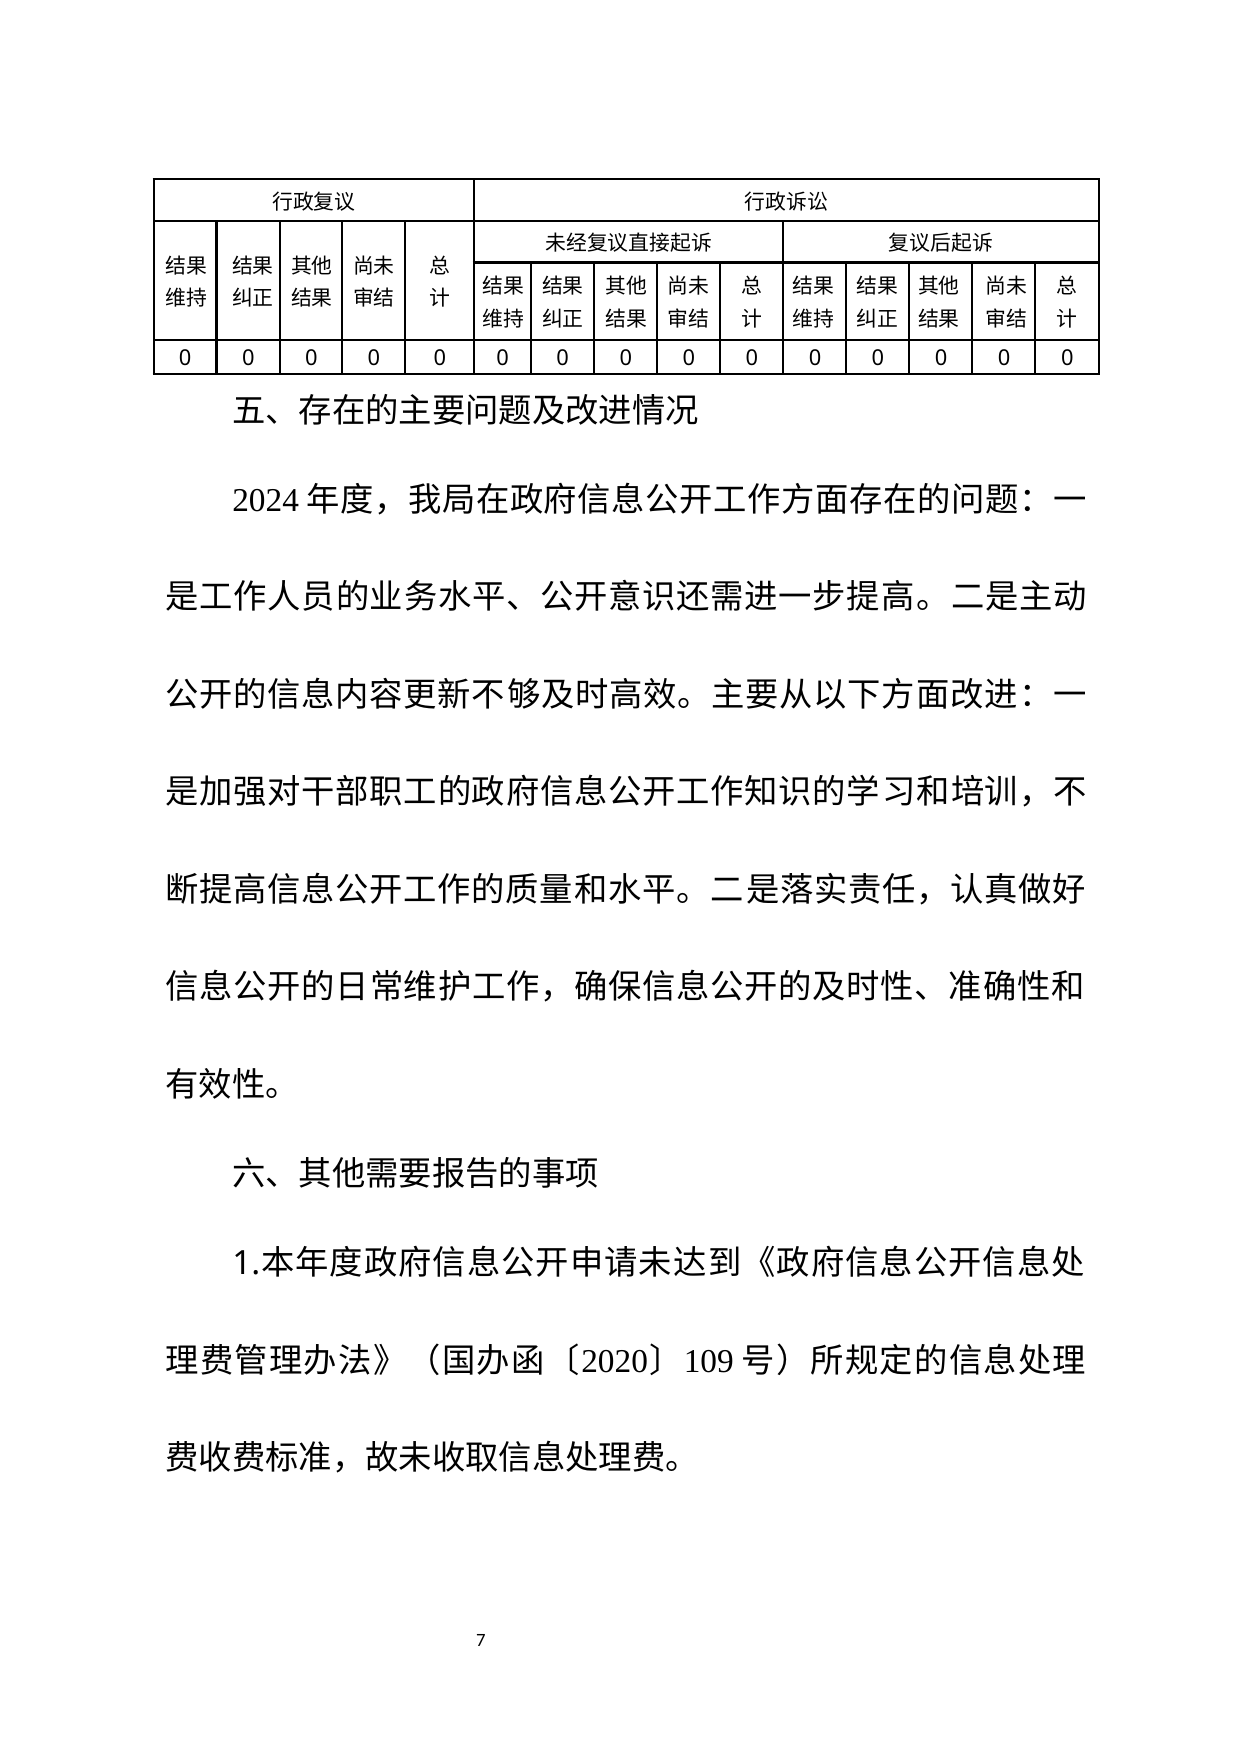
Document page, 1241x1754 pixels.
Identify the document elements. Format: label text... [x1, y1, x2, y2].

table_cell 0 [343, 341, 404, 373]
table_cell 其他 结果 [595, 264, 656, 339]
table_cell 未经复议直接起诉 [475, 222, 782, 261]
table_cell 结果纠正 [218, 222, 279, 339]
table_cell 尚未审结 [973, 264, 1034, 339]
table_cell 0 [784, 341, 845, 373]
table_cell 0 [1036, 341, 1098, 373]
table_cell 尚未 审结 [343, 222, 404, 339]
table_cell 总计 [721, 264, 782, 339]
table_cell 结果维持 [475, 264, 530, 339]
table_cell 结果 纠正 [847, 264, 908, 339]
table_header 行政复议 [155, 180, 473, 220]
table_cell 其他结果 [281, 222, 341, 339]
table_cell 0 [595, 341, 656, 373]
text 1.本年度政府信息公开申请未达到《政府信息公开信息处理费管理办法》（国办函〔2020〕109号）所规定的信息处理费收费标准，故未收取信息处理费。 [165, 1227, 1087, 1487]
table_cell 0 [218, 341, 279, 373]
table_cell 0 [406, 341, 473, 373]
table_header 行政诉讼 [475, 180, 1098, 220]
text 2024年度，我局在政府信息公开工作方面存在的问题：一是工作人员的业务水平、公开意识还需进一步提高。二是主动公开的信息内容更新不够及时高效。主要从以下方面改进：一是加强对干部职工的政府信息公开工作知识的学习和培训，不断提高信息公开工作的质量和水平。二是落实责任，认真做好信息公开的日常维护工作，确保信息公开的及时性、准确性和有效性。 [165, 464, 1087, 1114]
table_cell 0 [475, 341, 530, 373]
table_cell 0 [532, 341, 593, 373]
table_cell 0 [973, 341, 1034, 373]
table_cell 结果维持 [784, 264, 845, 339]
text 五、存在的主要问题及改进情况 [165, 375, 1087, 440]
table_cell 总 计 [406, 222, 473, 339]
table_cell 结果 维持 [155, 222, 215, 339]
table_cell 0 [721, 341, 782, 373]
table_cell 其他 结果 [910, 264, 971, 339]
table_cell 复议后起诉 [784, 222, 1098, 261]
table_cell 0 [281, 341, 341, 373]
table_cell 0 [658, 341, 719, 373]
table_cell 0 [910, 341, 971, 373]
text 六、其他需要报告的事项 [165, 1138, 1087, 1203]
table_cell 结果纠正 [532, 264, 593, 339]
table_cell 0 [155, 341, 215, 373]
table_cell 总计 [1036, 264, 1098, 339]
table_cell 0 [847, 341, 908, 373]
table_cell 尚未 审结 [658, 264, 719, 339]
